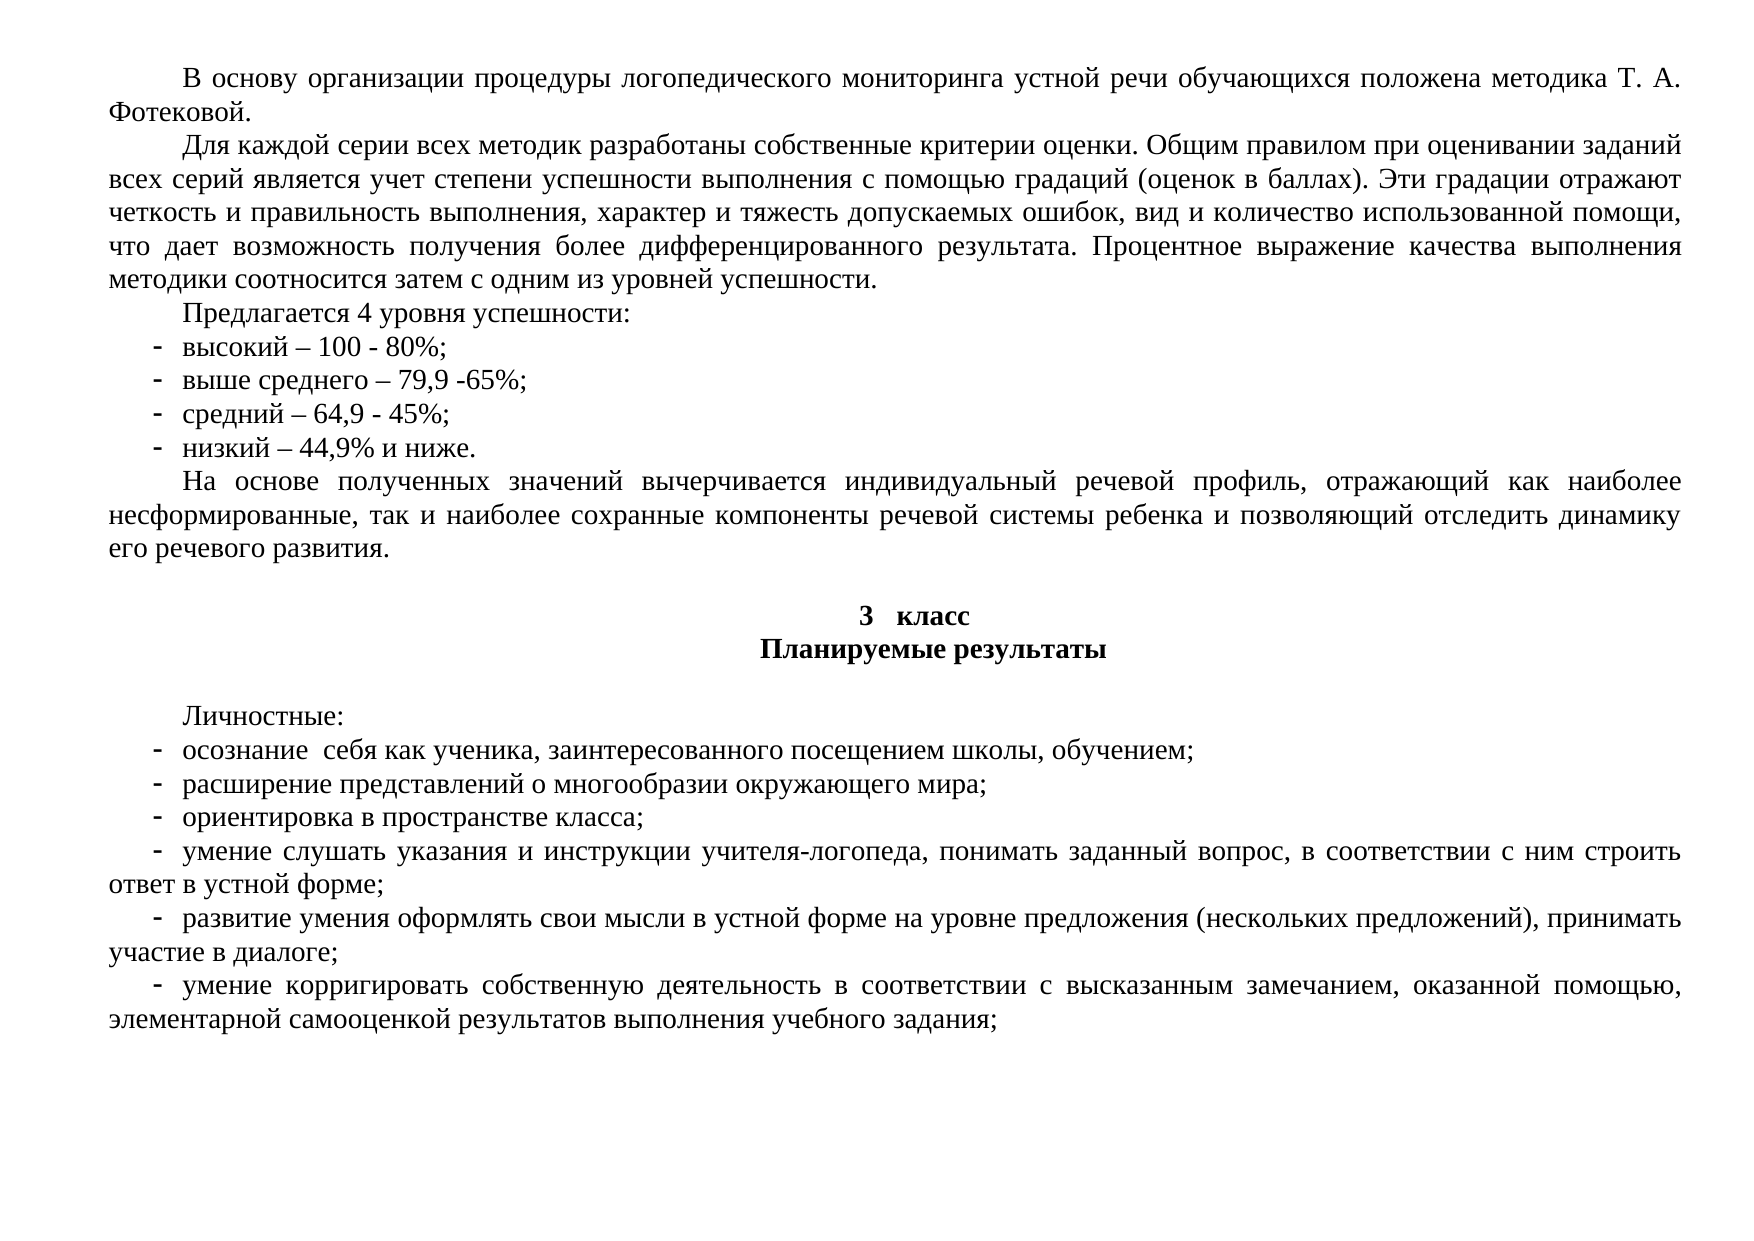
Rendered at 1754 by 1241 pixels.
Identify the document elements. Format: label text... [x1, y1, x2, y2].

text Для каждой серии всех методик разработаны собственные критерии оценки. Общим правилом при оценивании заданий всех серий является учет степени успешности выполнения с помощью градаций (оценок в баллах). Эти градации отражают четкость и правильность выполнения, характер и тяжесть допускаемых ошибок, вид и количество использованной помощи, что дает возможность получения более дифференцированного результата. Процентное выражение качества выполнения методики соотносится затем с одним из уровней успешности. [108, 127, 1683, 295]
list выше среднего – 79,9 -65%; [108, 362, 1683, 396]
list умение корригировать собственную деятельность в соответствии с высказанным замечанием, оказанной помощью, элементарной самооценкой результатов выполнения учебного задания; [108, 967, 1683, 1034]
list средний – 64,9 - 45%; [108, 396, 1683, 430]
subtitle Личностные: [108, 698, 1683, 732]
list осознание себя как ученика, заинтересованного посещением школы, обучением; [108, 732, 1683, 766]
text В основу организации процедуры логопедического мониторинга устной речи обучающихся положена методика Т. А. Фотековой. [108, 60, 1683, 127]
list расширение представлений о многообразии окружающего мира; [108, 766, 1683, 799]
text Предлагается 4 уровня успешности: [108, 295, 1683, 329]
list умение слушать указания и инструкции учителя-логопеда, понимать заданный вопрос, в соответствии с ним строить ответ в устной форме; [108, 833, 1683, 900]
list класс Планируемые результаты [146, 598, 1683, 665]
list ориентировка в пространстве класса; [108, 799, 1683, 833]
list высокий – 100 - 80%; [108, 329, 1683, 362]
text На основе полученных значений вычерчивается индивидуальный речевой профиль, отражающий как наиболее несформированные, так и наиболее сохранные компоненты речевой системы ребенка и позволяющий отследить динамику его речевого развития. [108, 463, 1683, 564]
list низкий – 44,9% и ниже. [108, 430, 1683, 463]
list развитие умения оформлять свои мысли в устной форме на уровне предложения (нескольких предложений), принимать участие в диалоге; [108, 900, 1683, 967]
